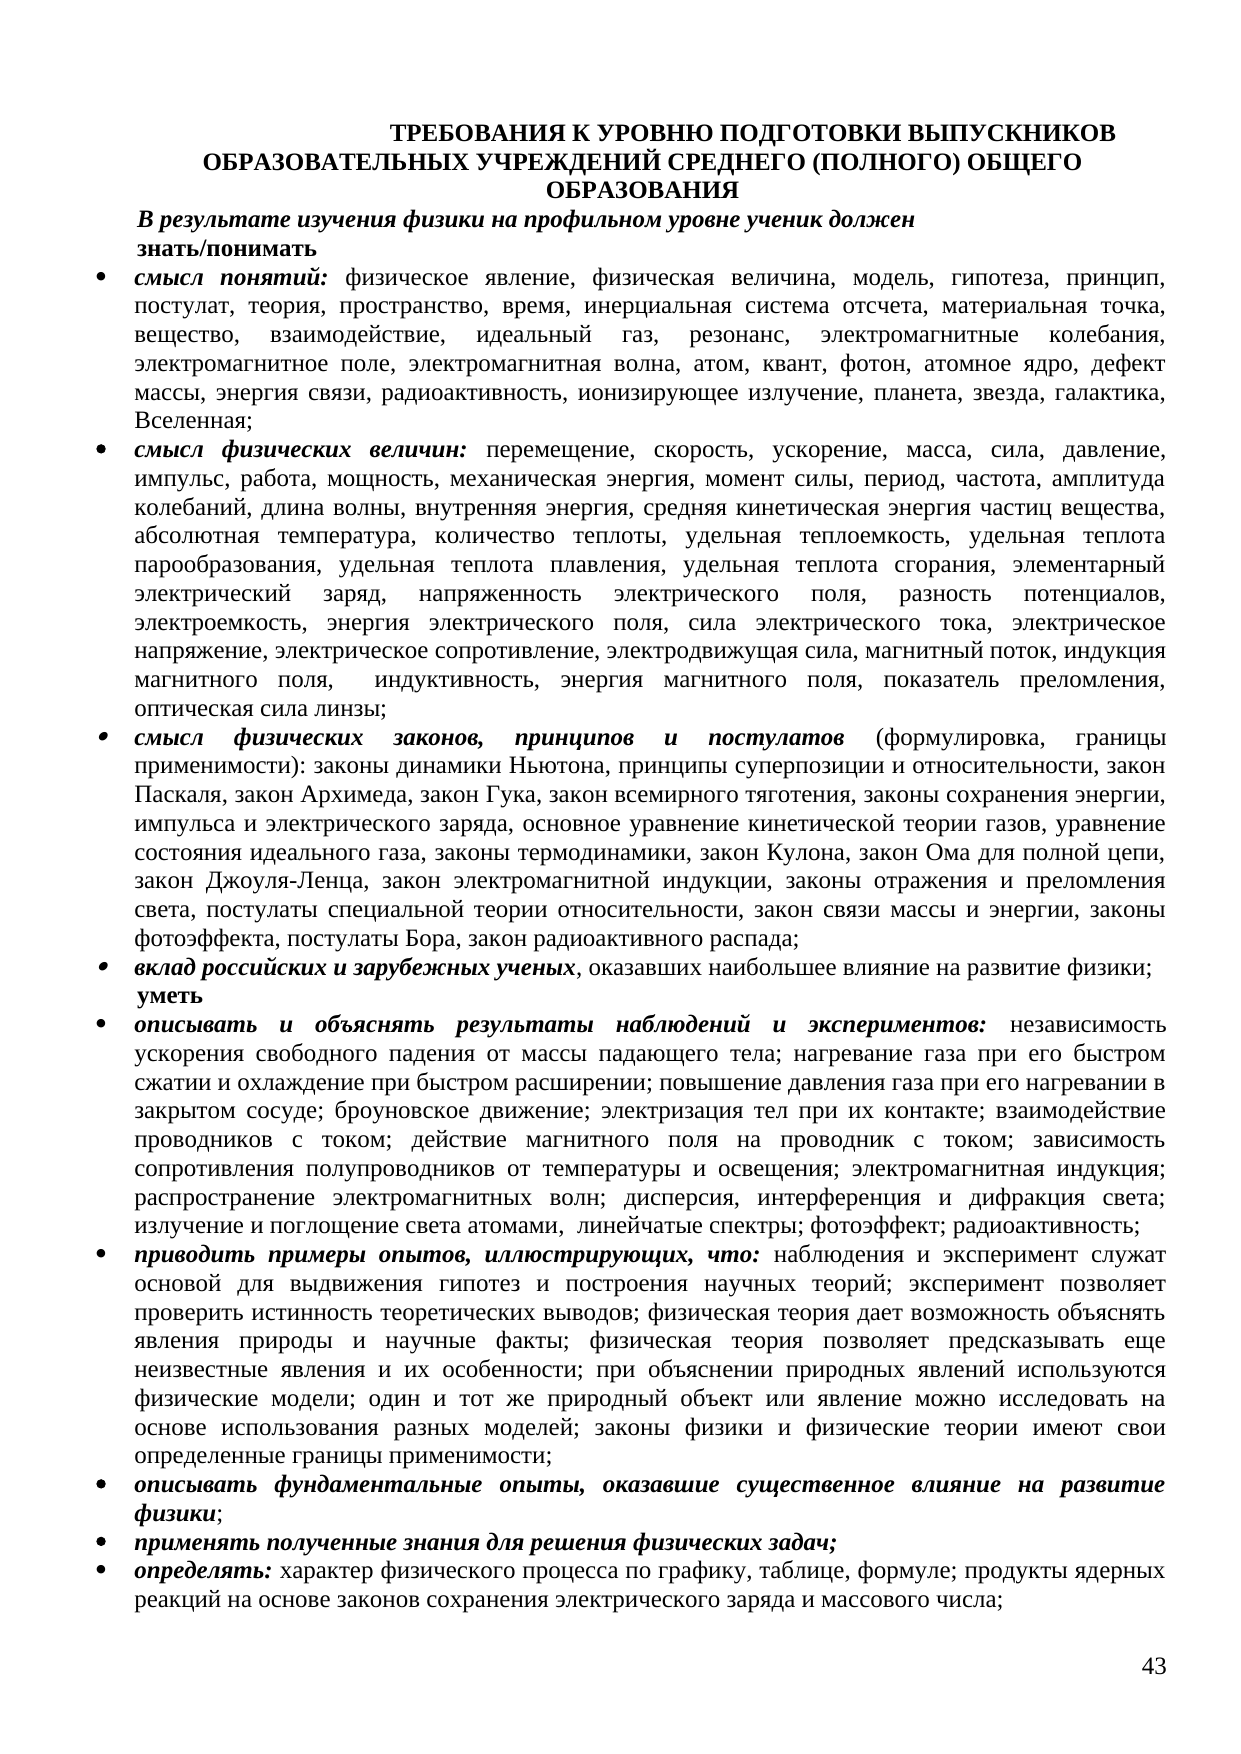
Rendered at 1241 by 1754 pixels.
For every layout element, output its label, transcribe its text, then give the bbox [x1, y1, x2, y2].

subtitle ТРЕБОВАНИЯ К УРОВНЮ ПОДГОТОВКИ ВЫПУСКНИКОВ [118, 118, 1167, 147]
text ОБРАЗОВАНИЯ [118, 176, 1167, 204]
text ОБРАЗОВАТЕЛЬНЫХ УЧРЕЖДЕНИЙ СРЕДНЕГО (ПОЛНОГО) ОБЩЕГО [118, 147, 1167, 176]
list вклад российских и зарубежных ученых, оказавших наибольшее влияние на развитие физики; [97, 952, 1167, 981]
text знать/понимать [118, 233, 1167, 262]
list описывать фундаментальные опыты, оказавшие существенное влияние на развитие физики; [97, 1469, 1167, 1527]
list смысл физических величин: перемещение, скорость, ускорение, масса, сила, давление, импульс, работа, мощность, механическая энергия, момент силы, период, частота, амплитуда колебаний, длина волны, внутренняя энергия, средняя кинетическая энергия частиц вещества, абсолютная температура, количество теплоты, удельная теплоемкость, удельная теплота парообразования, удельная теплота плавления, удельная теплота сгорания, элементарный электрический заряд, напряженность электрического поля, разность потенциалов, электроемкость, энергия электрического поля, сила электрического тока, электрическое напряжение, электрическое сопротивление, электродвижущая сила, магнитный поток, индукция магнитного поля, индуктивность, энергия магнитного поля, показатель преломления, оптическая сила линзы; [97, 434, 1167, 722]
list применять полученные знания для решения физических задач; [97, 1527, 1167, 1556]
list смысл понятий: физическое явление, физическая величина, модель, гипотеза, принцип, постулат, теория, пространство, время, инерциальная система отсчета, материальная точка, вещество, взаимодействие, идеальный газ, резонанс, электромагнитные колебания, электромагнитное поле, электромагнитная волна, атом, квант, фотон, атомное ядро, дефект массы, энергия связи, радиоактивность, ионизирующее излучение, планета, звезда, галактика, Вселенная; [97, 262, 1167, 434]
list описывать и объяснять результаты наблюдений и экспериментов: независимость ускорения свободного падения от массы падающего тела; нагревание газа при его быстром сжатии и охлаждение при быстром расширении; повышение давления газа при его нагревании в закрытом сосуде; броуновское движение; электризация тел при их контакте; взаимодействие проводников с током; действие магнитного поля на проводник с током; зависимость сопротивления полупроводников от температуры и освещения; электромагнитная индукция; распространение электромагнитных волн; дисперсия, интерференция и дифракция света; излучение и поглощение света атомами, линейчатые спектры; фотоэффект; радиоактивность; [97, 1009, 1167, 1239]
text В результате изучения физики на профильном уровне ученик должен [118, 204, 1167, 233]
text уметь [118, 981, 1167, 1009]
list смысл физических законов, принципов и постулатов (формулировка, границы применимости): законы динамики Ньютона, принципы суперпозиции и относительности, закон Паскаля, закон Архимеда, закон Гука, закон всемирного тяготения, законы сохранения энергии, импульса и электрического заряда, основное уравнение кинетической теории газов, уравнение состояния идеального газа, законы термодинамики, закон Кулона, закон Ома для полной цепи, закон Джоуля-Ленца, закон электромагнитной индукции, законы отражения и преломления света, постулаты специальной теории относительности, закон связи массы и энергии, законы фотоэффекта, постулаты Бора, закон радиоактивного распада; [97, 722, 1167, 952]
list приводить примеры опытов, иллюстрирующих, что: наблюдения и эксперимент служат основой для выдвижения гипотез и построения научных теорий; эксперимент позволяет проверить истинность теоретических выводов; физическая теория дает возможность объяснять явления природы и научные факты; физическая теория позволяет предсказывать еще неизвестные явления и их особенности; при объяснении природных явлений используются физические модели; один и тот же природный объект или явление можно исследовать на основе использования разных моделей; законы физики и физические теории имеют свои определенные границы применимости; [97, 1239, 1167, 1469]
list определять: характер физического процесса по графику, таблице, формуле; продукты ядерных реакций на основе законов сохранения электрического заряда и массового числа; [97, 1556, 1167, 1613]
